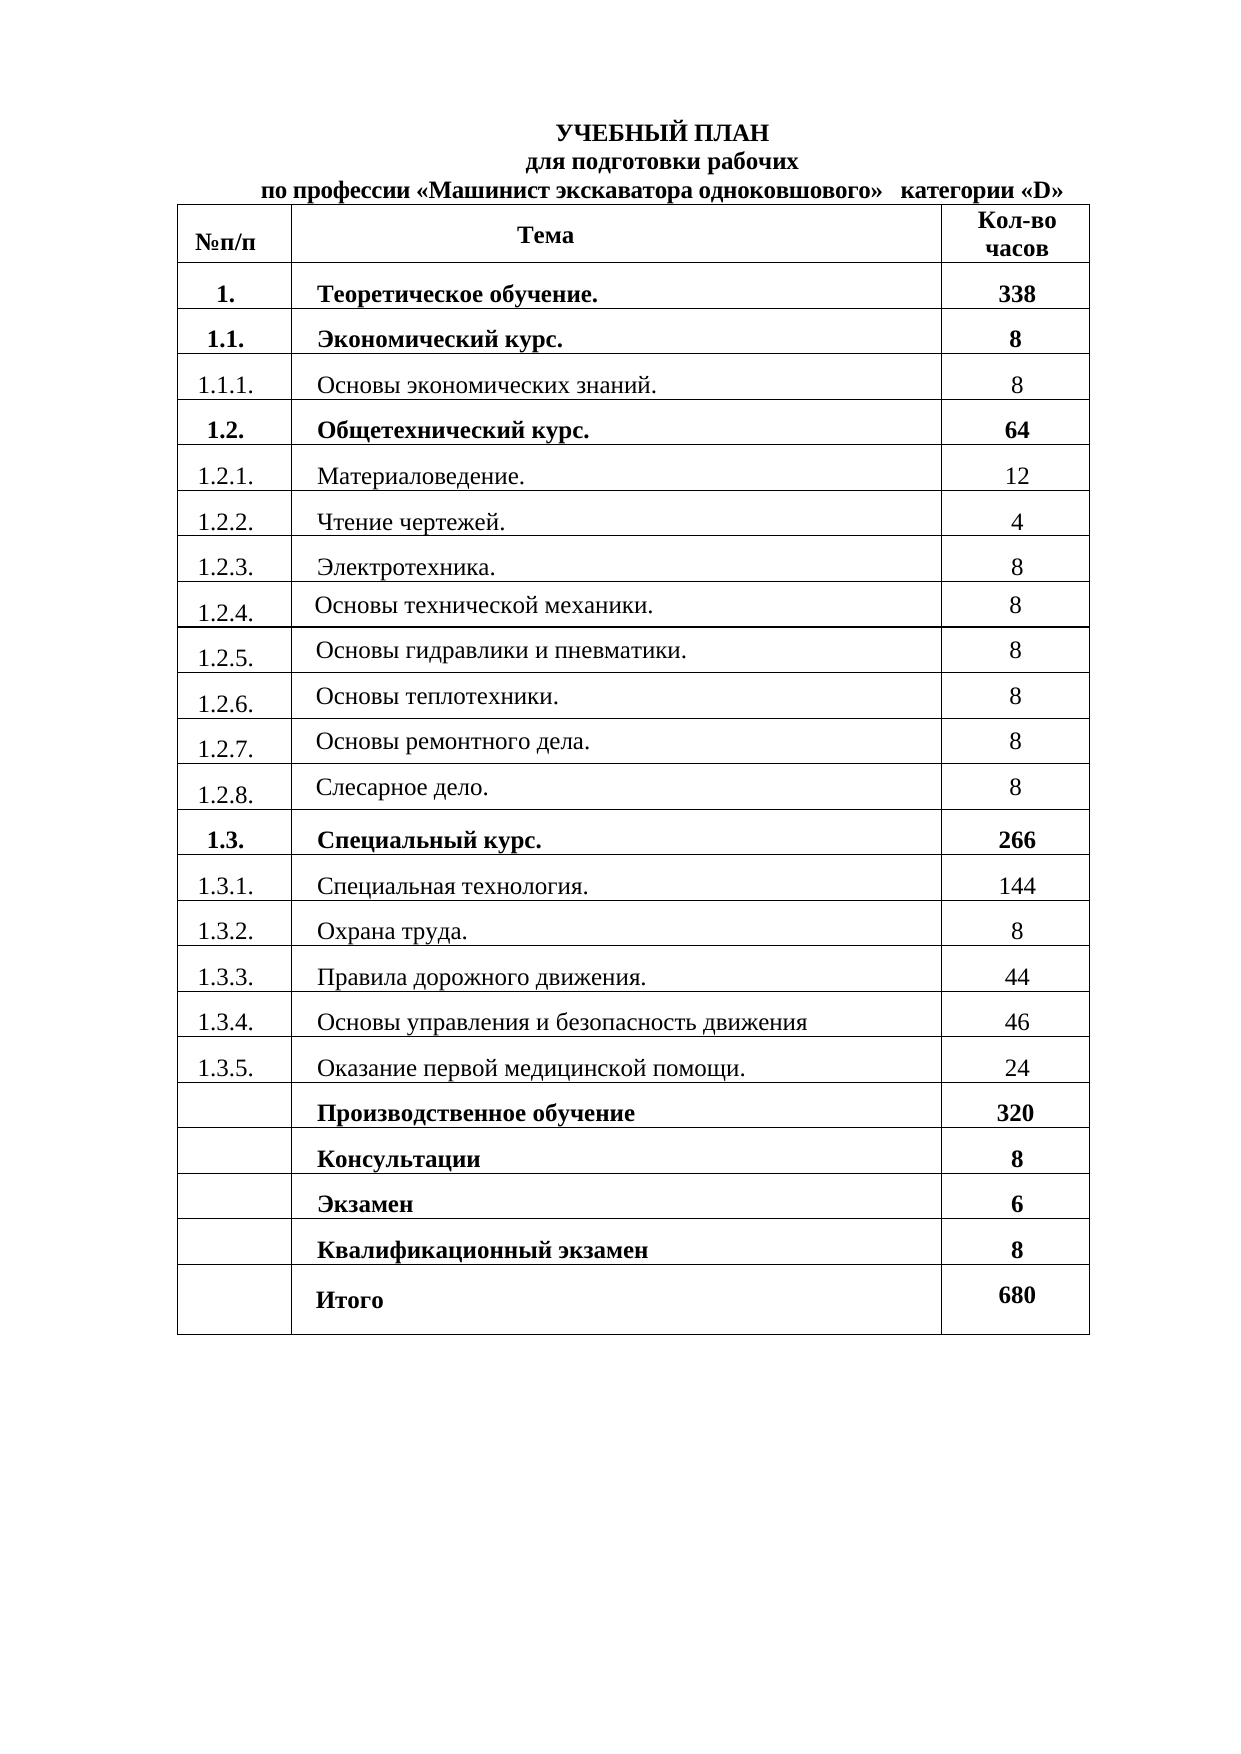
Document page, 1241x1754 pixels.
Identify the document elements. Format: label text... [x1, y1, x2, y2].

table_header Кол-во часов [942, 205, 1089, 262]
table_cell [178, 1219, 291, 1264]
table_cell Итого [292, 1265, 941, 1334]
table_cell 338 [942, 263, 1089, 308]
table_cell 1.1. [178, 309, 291, 353]
table_cell 6 [942, 1174, 1089, 1218]
table_cell 46 [942, 992, 1089, 1036]
text по профессии «Машинист экскаватора одноковшового» категории «D» [177, 175, 1147, 204]
table_cell 8 [942, 536, 1089, 581]
table_cell 8 [942, 764, 1089, 808]
table_cell Основы управления и безопасность движения [292, 992, 941, 1036]
table_cell 1.3.1. [178, 855, 291, 899]
table_cell 1.3.2. [178, 901, 291, 945]
text УЧЕБНЫЙ ПЛАН [177, 118, 1147, 147]
table_cell 8 [942, 354, 1089, 399]
table_cell 1.2.7. [178, 719, 291, 763]
table_cell Консультации [292, 1128, 941, 1173]
table_cell Основы экономических знаний. [292, 354, 941, 399]
table_cell 1.2.4. [178, 582, 291, 626]
table_cell Слесарное дело. [292, 764, 941, 808]
table_cell 8 [942, 628, 1089, 672]
table_cell 1.2.1. [178, 445, 291, 490]
table_cell 1.3.5. [178, 1037, 291, 1082]
table_cell Основы технической механики. [292, 582, 941, 626]
table_cell Оказание первой медицинской помощи. [292, 1037, 941, 1082]
table_cell 1.3.4. [178, 992, 291, 1036]
table_cell 8 [942, 1128, 1089, 1173]
table_header №п/п [178, 205, 291, 262]
table_cell 1.3.3. [178, 946, 291, 991]
text для подготовки рабочих [177, 147, 1147, 175]
table_cell 12 [942, 445, 1089, 490]
table_cell 1. [178, 263, 291, 308]
table_cell 1.2. [178, 400, 291, 444]
table_cell 1.2.8. [178, 764, 291, 808]
table_cell Экзамен [292, 1174, 941, 1218]
table_cell [178, 1174, 291, 1218]
table_cell 8 [942, 673, 1089, 717]
table_cell 144 [942, 855, 1089, 899]
table_cell 8 [942, 719, 1089, 763]
table_cell Охрана труда. [292, 901, 941, 945]
table_cell Основы ремонтного дела. [292, 719, 941, 763]
table_cell 320 [942, 1083, 1089, 1127]
table_cell 64 [942, 400, 1089, 444]
table_cell 1.2.3. [178, 536, 291, 581]
table_cell Правила дорожного движения. [292, 946, 941, 991]
table_cell 680 [942, 1265, 1089, 1334]
table_cell Теоретическое обучение. [292, 263, 941, 308]
table_cell Специальная технология. [292, 855, 941, 899]
table_cell 1.1.1. [178, 354, 291, 399]
table_cell Материаловедение. [292, 445, 941, 490]
table_cell Основы теплотехники. [292, 673, 941, 717]
table_cell 4 [942, 491, 1089, 535]
table_cell 8 [942, 582, 1089, 626]
table_header Тема [292, 205, 941, 262]
table_cell 8 [942, 901, 1089, 945]
table_cell Экономический курс. [292, 309, 941, 353]
table_cell 8 [942, 1219, 1089, 1264]
table_cell 1.2.6. [178, 673, 291, 717]
table_cell [178, 1128, 291, 1173]
table_cell Производственное обучение [292, 1083, 941, 1127]
table_cell Общетехнический курс. [292, 400, 941, 444]
table_cell Специальный курс. [292, 810, 941, 854]
table_cell Чтение чертежей. [292, 491, 941, 535]
table_cell [178, 1083, 291, 1127]
table_cell Основы гидравлики и пневматики. [292, 628, 941, 672]
table_cell 1.2.5. [178, 628, 291, 672]
table_cell 44 [942, 946, 1089, 991]
table_cell 8 [942, 309, 1089, 353]
table_cell Квалификационный экзамен [292, 1219, 941, 1264]
table_cell 266 [942, 810, 1089, 854]
table_cell 1.2.2. [178, 491, 291, 535]
table_cell 24 [942, 1037, 1089, 1082]
table_cell [178, 1265, 291, 1334]
table_cell Электротехника. [292, 536, 941, 581]
table_cell 1.3. [178, 810, 291, 854]
